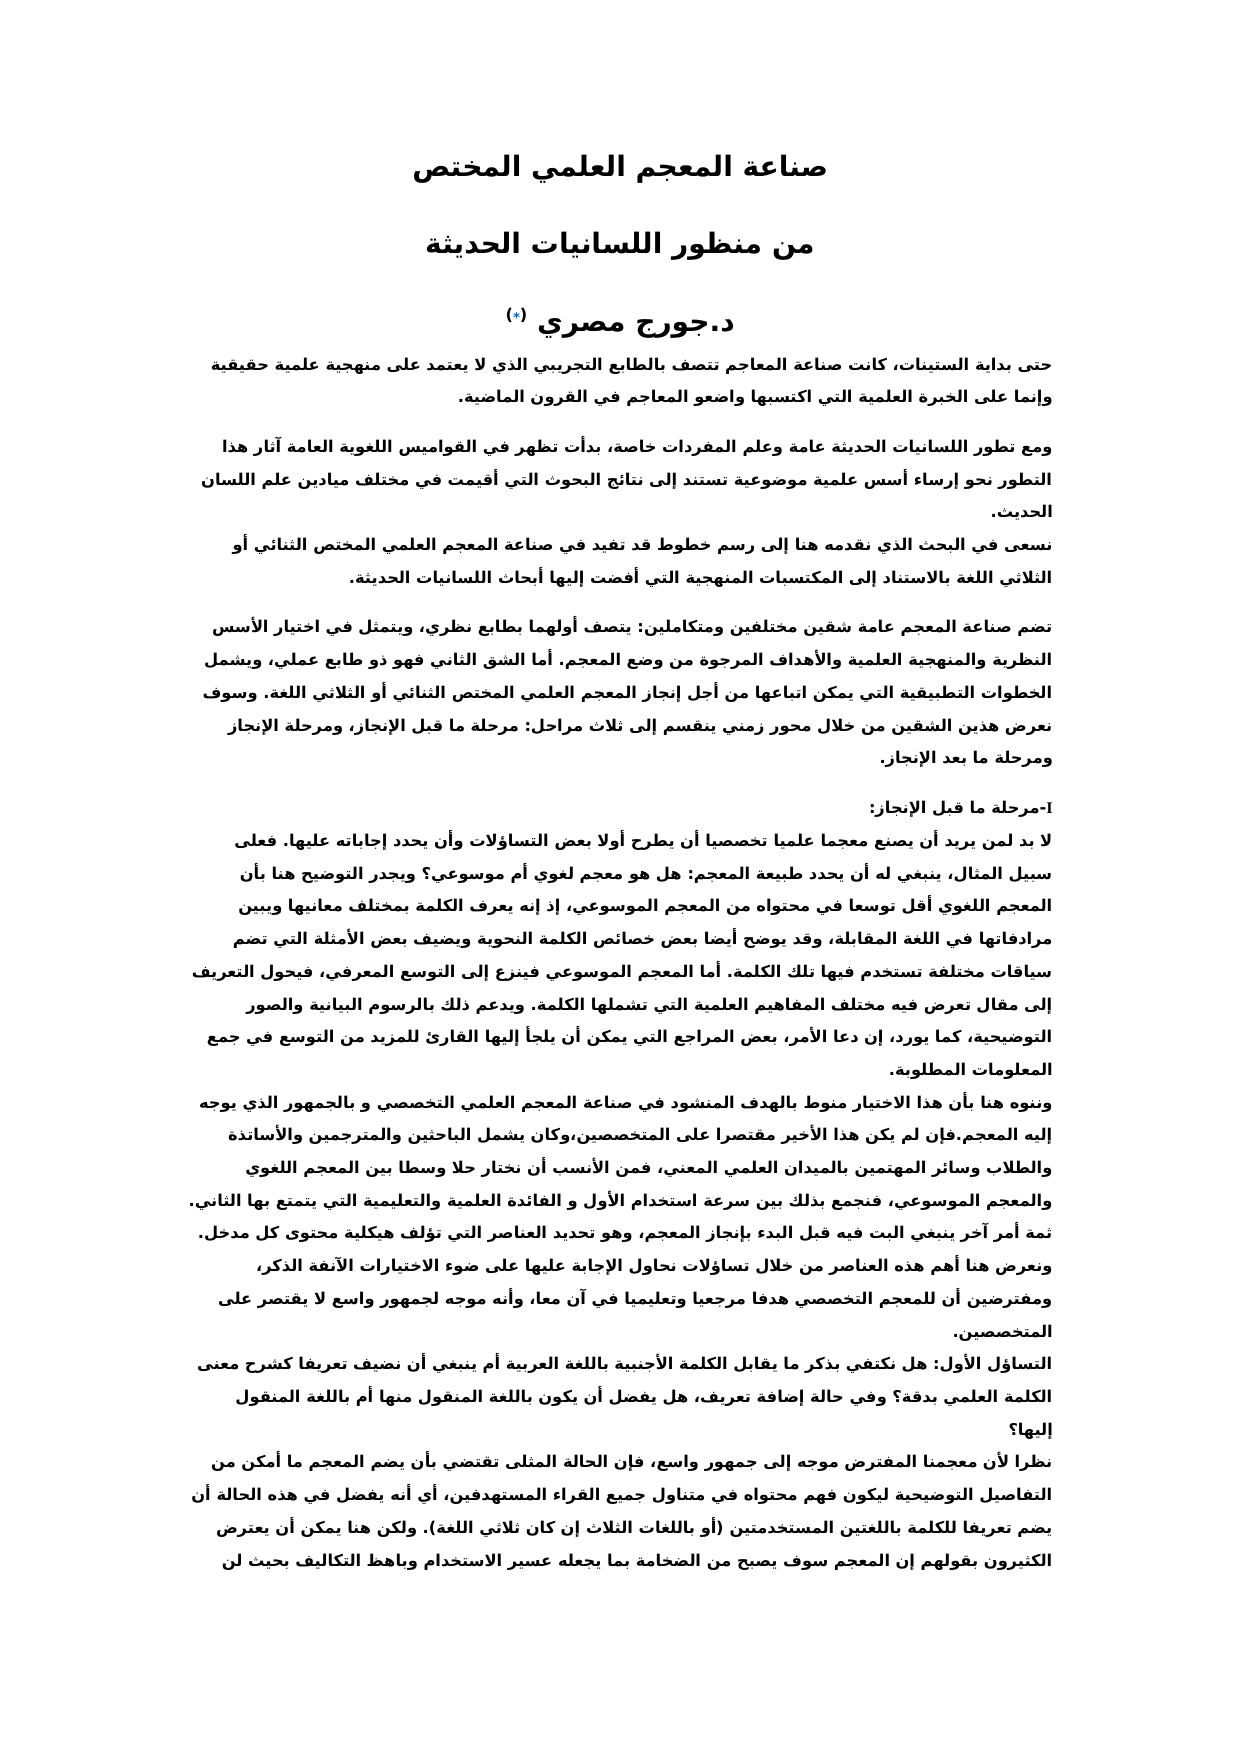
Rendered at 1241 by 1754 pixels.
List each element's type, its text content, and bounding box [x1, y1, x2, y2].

text صناعة المعجم العلمي المختص [187, 150, 1053, 183]
text د.جورج مصري (*) [187, 305, 1053, 338]
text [187, 338, 1053, 1583]
text من منظور اللسانيات الحديثة [187, 228, 1053, 260]
